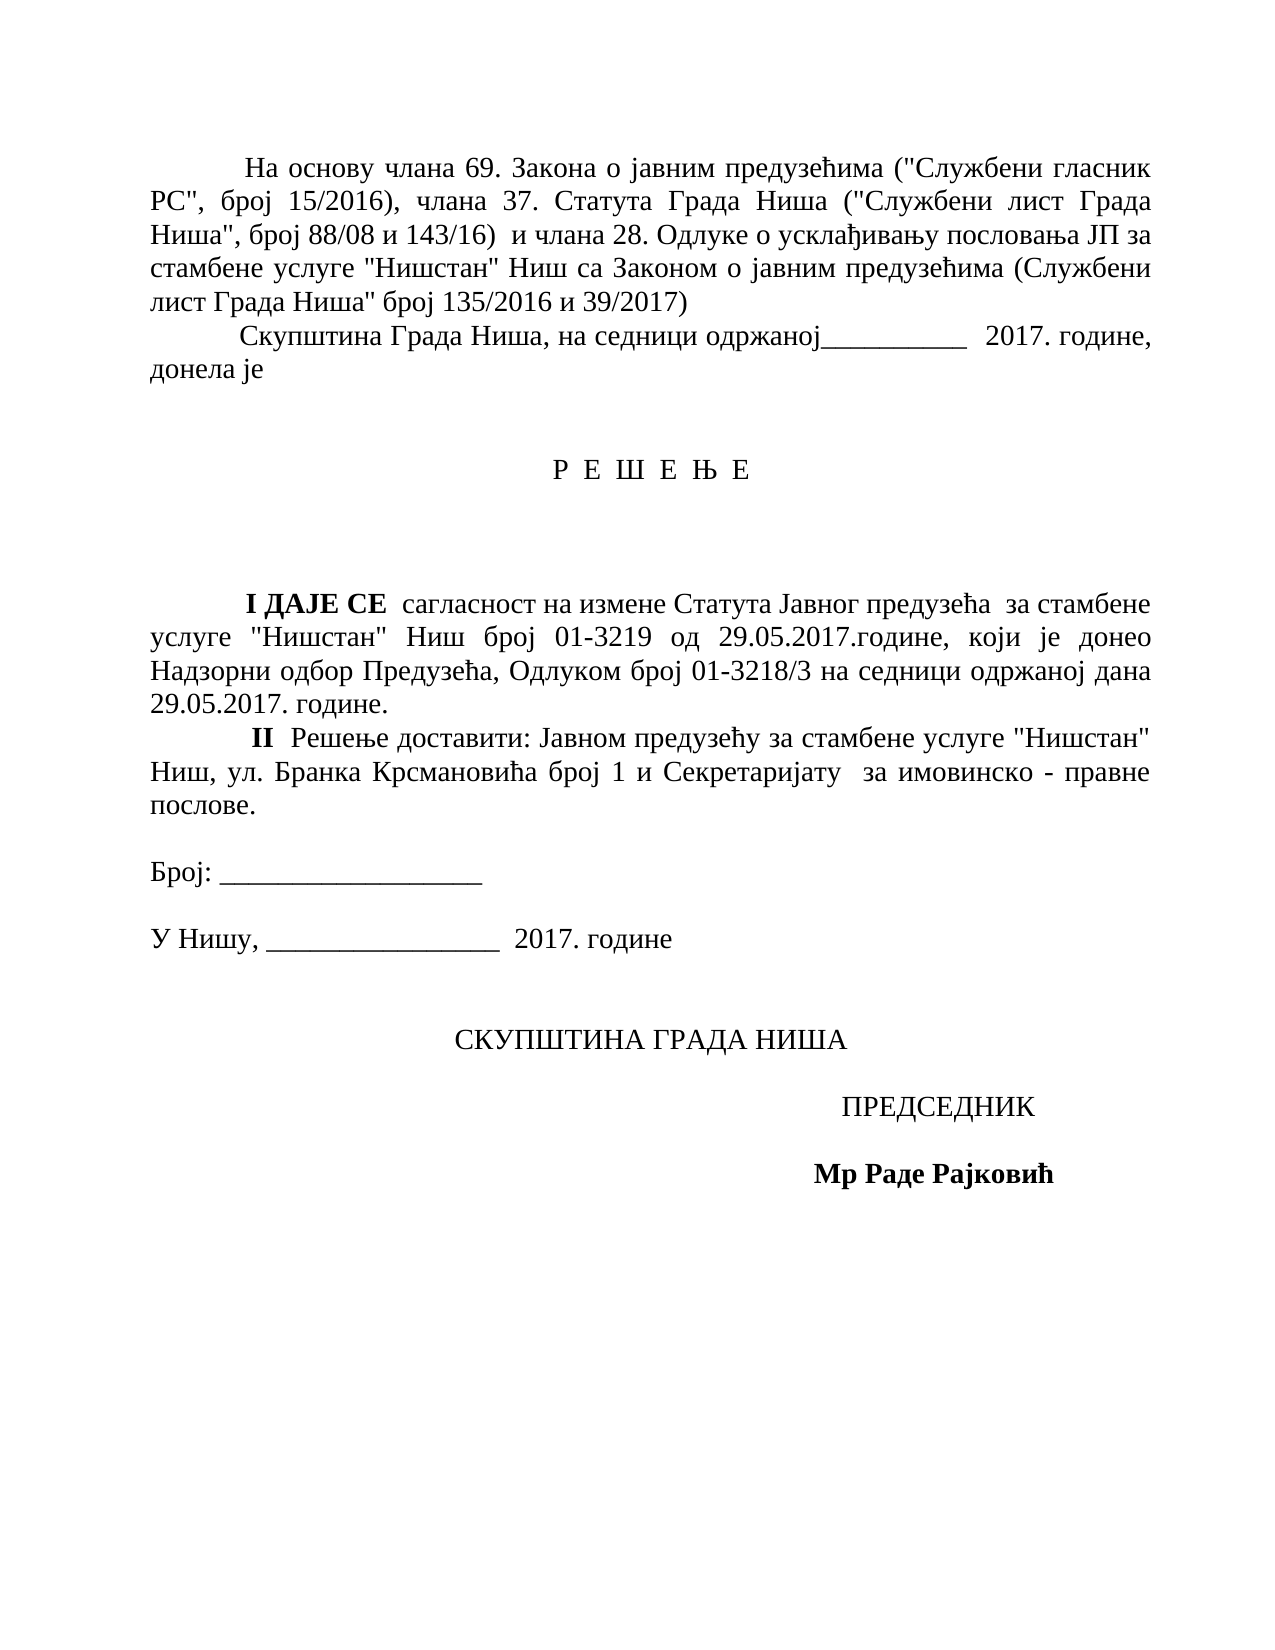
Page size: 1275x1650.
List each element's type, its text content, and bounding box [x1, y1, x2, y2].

text II Решење доставити: Јавном предузећу за стамбене услуге "Нишстан" Ниш, ул. Бранка Крсмановића број 1 и Секретаријату за имовинско - правне послове. [150, 720, 1152, 821]
text I ДАЈЕ СЕ сагласност на измене Статута Јавног предузећа за стамбене услуге "Нишстан" Ниш број 01-3219 од 29.05.2017.године, који је донео Надзорни одбор Предузећа, Одлуком број 01-3218/3 на седници одржаној дана 29.05.2017. године. [150, 586, 1152, 720]
text На основу члана 69. Закона о јавним предузећима ("Службени гласник РС", број 15/2016), члана 37. Статута Града Ниша ("Службени лист Града Ниша", број 88/08 и 143/16) и члана 28. Одлуке о усклађивању пословања ЈП за стамбене услуге ''Нишстан'' Ниш са Законом о јавним предузећима (Службени лист Града Ниша'' број 135/2016 и 39/2017) [150, 150, 1152, 318]
text Скупштина Града Ниша, на седници одржаној__________ 2017. године, донела је [150, 318, 1152, 385]
text Број: __________________ [150, 854, 1152, 888]
text ПРЕДСЕДНИК [622, 1089, 1152, 1123]
text Р Е Ш Е Њ Е [150, 452, 1152, 485]
text СКУПШТИНА ГРАДА НИША [150, 1022, 1152, 1056]
text У Нишу, ________________ 2017. године [150, 921, 1152, 955]
text Мр Раде Рајковић [150, 1156, 1152, 1190]
